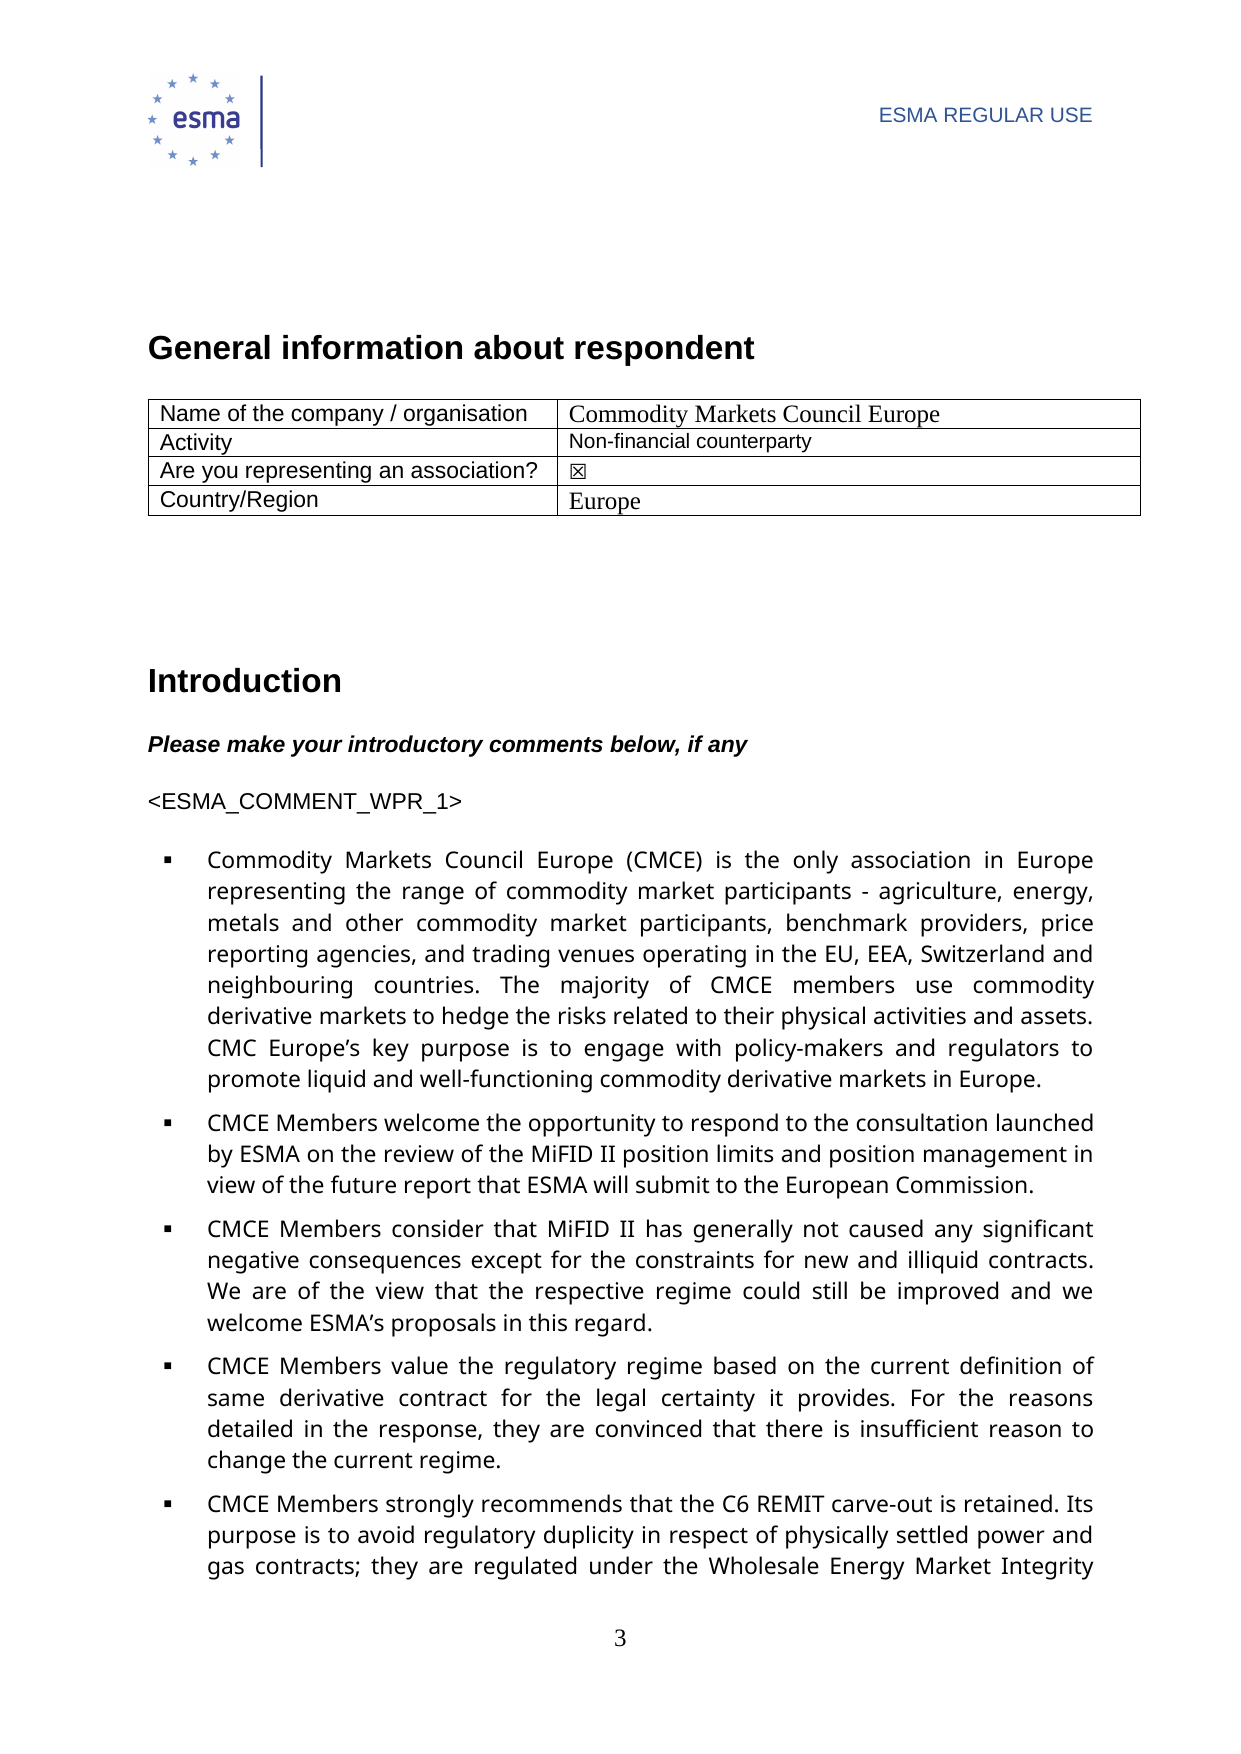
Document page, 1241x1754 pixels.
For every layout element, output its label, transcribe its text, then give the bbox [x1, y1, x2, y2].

list CMCE Members value the regulatory regime based on the current definition of same derivative contract for the legal certainty it provides. For the reasons detailed in the response, they are convinced that there is insufficient reason to change the current regime. [162, 1350, 1095, 1475]
table_cell [558, 429, 1140, 456]
text General information about respondent [148, 328, 1092, 367]
table_cell Are you representing an association? [149, 457, 557, 485]
list CMCE Members consider that MiFID II has generally not caused any significant negative consequences except for the constraints for new and illiquid contracts. We are of the view that the respective regime could still be improved and we welcome ESMA’s proposals in this regard. [162, 1213, 1095, 1338]
list CMCE Members welcome the opportunity to respond to the consultation launched by ESMA on the review of the MiFID II position limits and position management in view of the future report that ESMA will submit to the European Commission. [162, 1106, 1095, 1200]
table_header Name of the company / organisation [149, 400, 557, 428]
table_cell Country/Region [149, 486, 557, 515]
text Introduction [148, 661, 1092, 700]
table_cell Activity [149, 429, 557, 456]
text <ESMA_COMMENT_WPR_1> [148, 788, 1092, 814]
list Commodity Markets Council Europe (CMCE) is the only association in Europe representing the range of commodity market participants - agriculture, energy, metals and other commodity market participants, benchmark providers, price reporting agencies, and trading venues operating in the EU, EEA, Switzerland and neighbouring countries. The majority of CMCE members use commodity derivative markets to hedge the risks related to their physical activities and assets. CMC Europe’s key purpose is to engage with policy-makers and regulators to promote liquid and well-functioning commodity derivative markets in Europe. [162, 844, 1095, 1094]
text Please make your introductory comments below, if any [148, 731, 1092, 758]
picture [147, 73, 240, 166]
